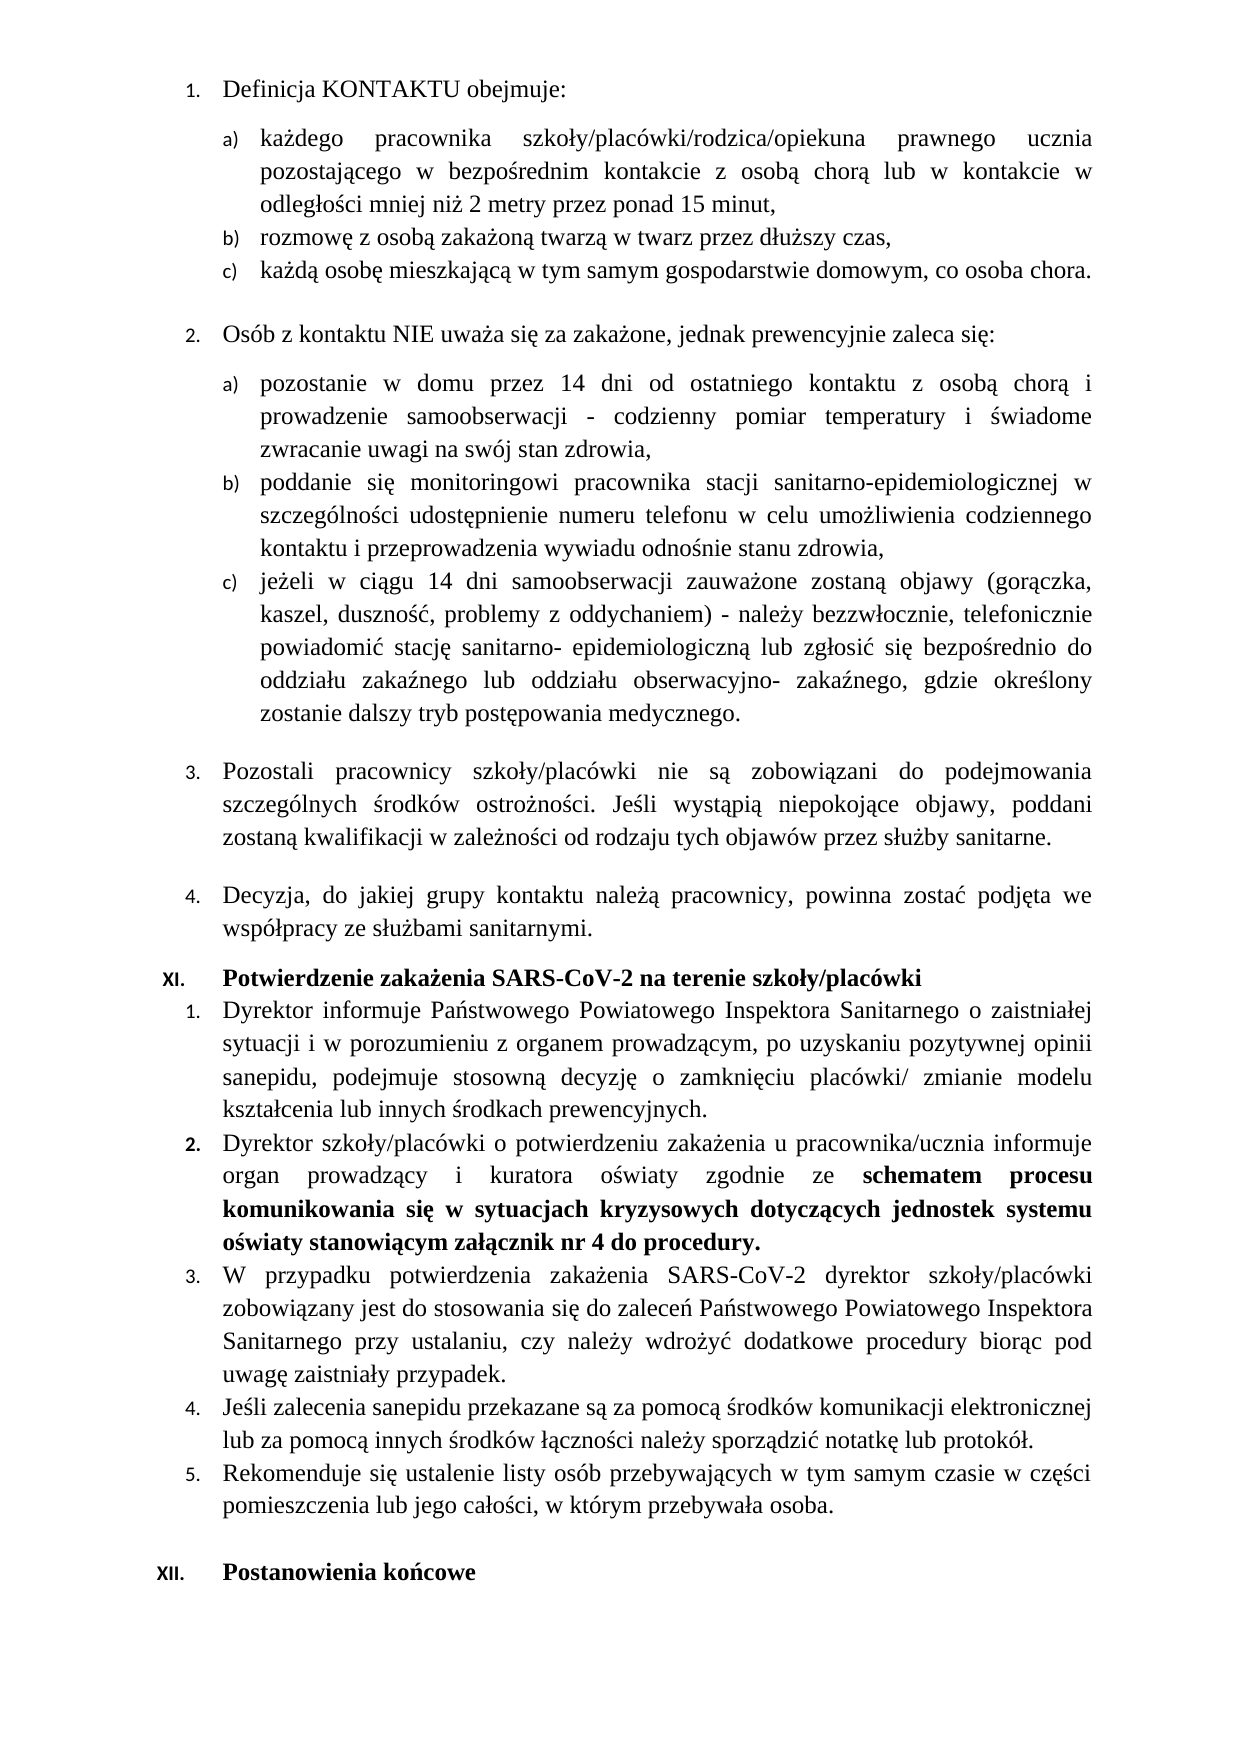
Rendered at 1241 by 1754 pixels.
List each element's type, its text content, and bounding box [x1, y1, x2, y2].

list Rekomenduje się ustalenie listy osób przebywających w tym samym czasie w części pomieszczenia lub jego całości, w którym przebywała osoba. [185, 1458, 1092, 1519]
list Definicja KONTAKTU obejmuje: [185, 74, 1105, 102]
list Dyrektor informuje Państwowego Powiatowego Inspektora Sanitarnego o zaistniałej sytuacji i w porozumieniu z organem prowadzącym, po uzyskaniu pozytywnej opinii sanepidu, podejmuje stosowną decyzję o zamknięciu placówki/ zmianie modelu kształcenia lub innych środkach prewencyjnych. [185, 996, 1093, 1123]
list Pozostali pracownicy szkoły/placówki nie są zobowiązani do podejmowania szczególnych środków ostrożności. Jeśli wystąpią niepokojące objawy, poddani zostaną kwalifikacji w zależności od rodzaju tych objawów przez służby sanitarne. [185, 756, 1093, 851]
list rozmowę z osobą zakażoną twarzą w twarz przez dłuższy czas, [222, 222, 1105, 251]
list każdego pracownika szkoły/placówki/rodzica/opiekuna prawnego ucznia pozostającego w bezpośrednim kontakcie z osobą chorą lub w kontakcie w odległości mniej niż 2 metry przez ponad 15 minut, [222, 123, 1093, 218]
list jeżeli w ciągu 14 dni samoobserwacji zauważone zostaną objawy (gorączka, kaszel, duszność, problemy z oddychaniem) - należy bezzwłocznie, telefonicznie powiadomić stację sanitarno- epidemiologiczną lub zgłosić się bezpośrednio do oddziału zakaźnego lub oddziału obserwacyjno- zakaźnego, gdzie określony zostanie dalszy tryb postępowania medycznego. [222, 566, 1093, 727]
list W przypadku potwierdzenia zakażenia SARS-CoV-2 dyrektor szkoły/placówki zobowiązany jest do stosowania się do zaleceń Państwowego Powiatowego Inspektora Sanitarnego przy ustalaniu, czy należy wdrożyć dodatkowe procedury biorąc pod uwagę zaistniały przypadek. [185, 1260, 1093, 1387]
list pozostanie w domu przez 14 dni od ostatniego kontaktu z osobą chorą i prowadzenie samoobserwacji - codzienny pomiar temperatury i świadome zwracanie uwagi na swój stan zdrowia, [222, 368, 1093, 463]
list Dyrektor szkoły/placówki o potwierdzeniu zakażenia u pracownika/ucznia informuje organ prowadzący i kuratora oświaty zgodnie ze schematem procesu komunikowania się w sytuacjach kryzysowych dotyczących jednostek systemu oświaty stanowiącym załącznik nr 4 do procedury. [185, 1128, 1093, 1255]
list Osób z kontaktu NIE uważa się za zakażone, jednak prewencyjnie zaleca się: [185, 319, 1105, 347]
list poddanie się monitoringowi pracownika stacji sanitarno-epidemiologicznej w szczególności udostępnienie numeru telefonu w celu umożliwienia codziennego kontaktu i przeprowadzenia wywiadu odnośnie stanu zdrowia, [222, 467, 1093, 562]
list każdą osobę mieszkającą w tym samym gospodarstwie domowym, co osoba chora. [222, 255, 1105, 283]
list Jeśli zalecenia sanepidu przekazane są za pomocą środków komunikacji elektronicznej lub za pomocą innych środków łączności należy sporządzić notatkę lub protokół. [185, 1392, 1093, 1453]
list Decyzja, do jakiej grupy kontaktu należą pracownicy, powinna zostać podjęta we współpracy ze służbami sanitarnymi. [185, 880, 1093, 942]
subtitle Potwierdzenie zakażenia SARS-CoV-2 na terenie szkoły/placówki [162, 963, 1105, 992]
subtitle Postanowienia końcowe [157, 1557, 1105, 1586]
